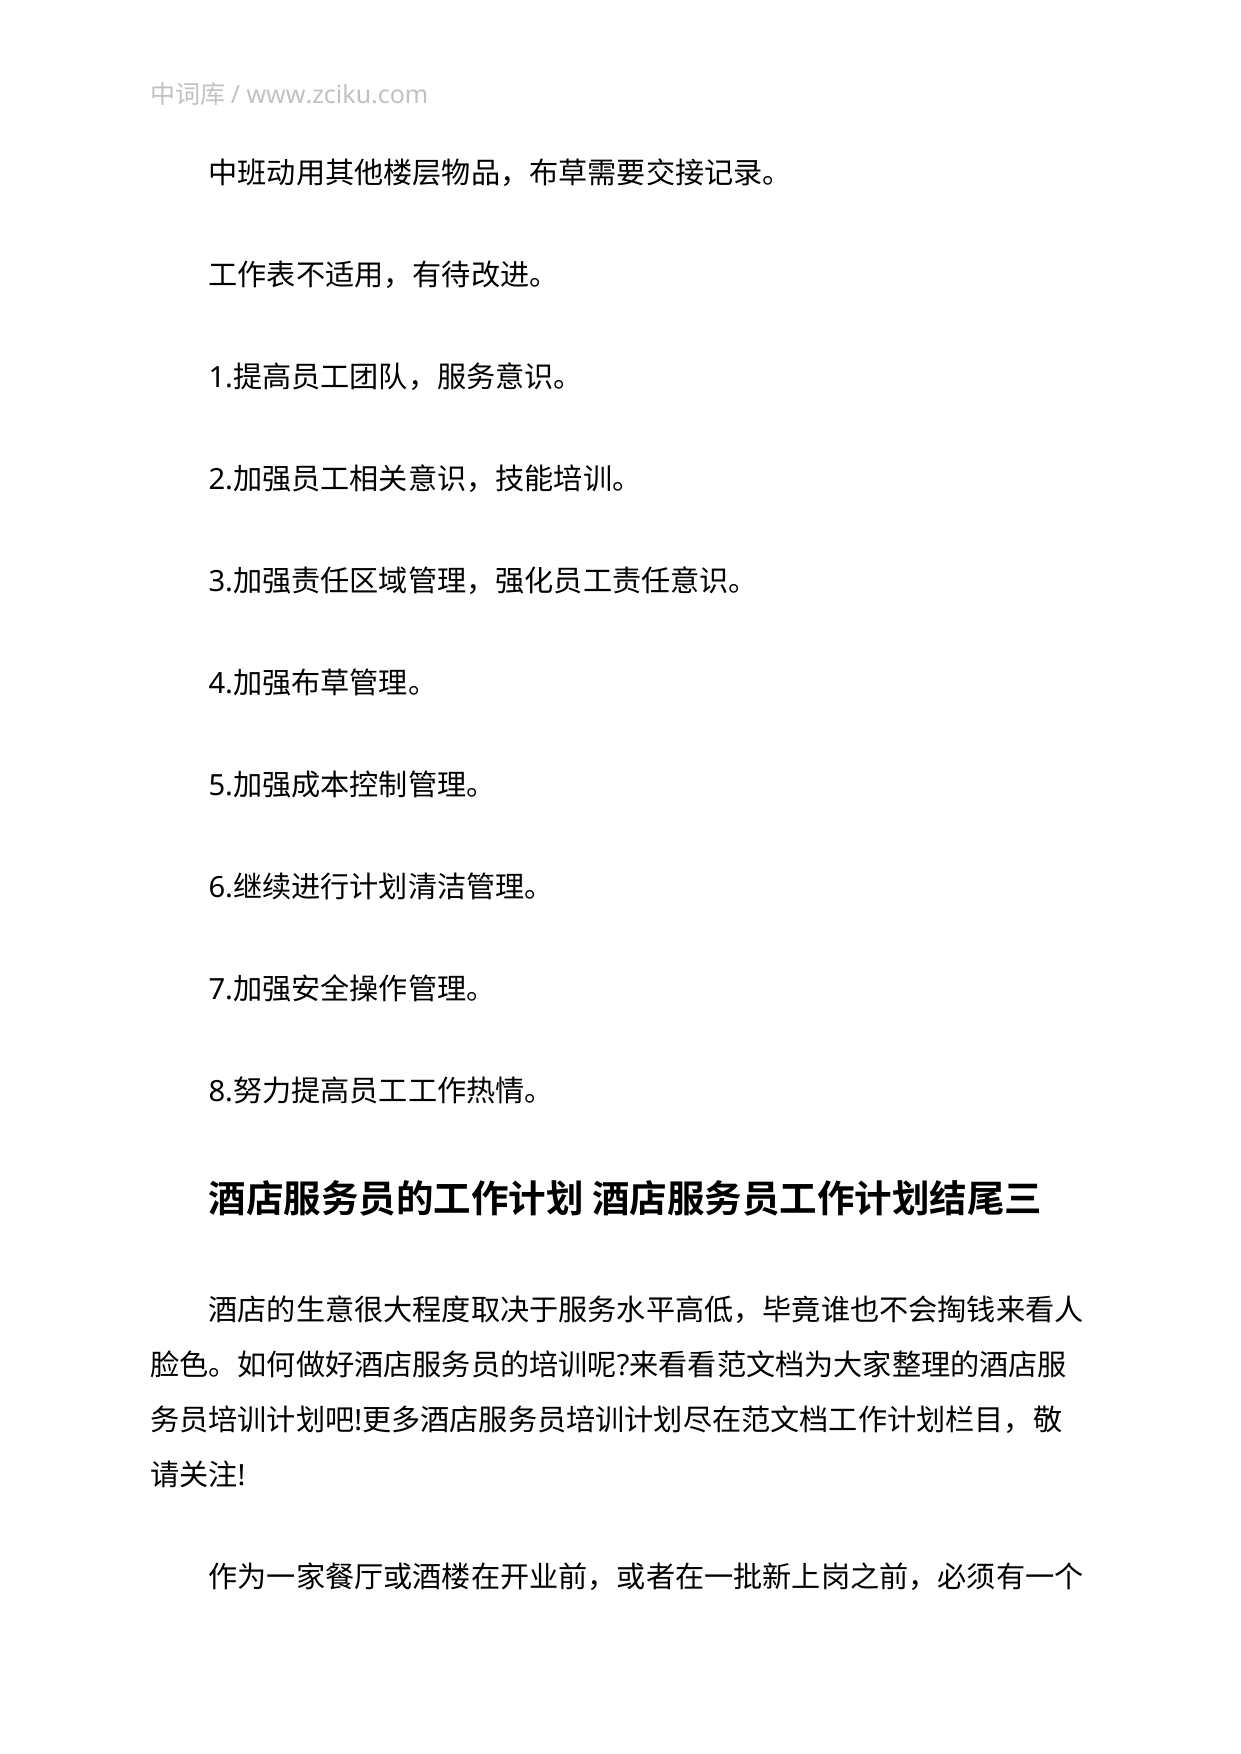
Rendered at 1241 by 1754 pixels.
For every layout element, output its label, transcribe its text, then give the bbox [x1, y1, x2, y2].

text 工作表不适用，有待改进。 [150, 252, 1090, 294]
text 8.努力提高员工工作热情。 [150, 1067, 1090, 1110]
text 5.加强成本控制管理。 [150, 761, 1090, 804]
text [150, 1554, 1090, 1596]
text 中班动用其他楼层物品，布草需要交接记录。 [150, 150, 1090, 192]
text 1.提高员工团队，服务意识。 [150, 353, 1090, 396]
text 7.加强安全操作管理。 [150, 965, 1090, 1008]
text 3.加强责任区域管理，强化员工责任意识。 [150, 557, 1090, 600]
text 6.继续进行计划清洁管理。 [150, 863, 1090, 906]
text 4.加强布草管理。 [150, 659, 1090, 702]
text 酒店服务员的工作计划 酒店服务员工作计划结尾三 [150, 1169, 1090, 1224]
text 2.加强员工相关意识，技能培训。 [150, 456, 1090, 498]
text 酒店的生意很大程度取决于服务水平高低，毕竟谁也不会掏钱来看人脸色。如何做好酒店服务员的培训呢?来看看范文档为大家整理的酒店服务员培训计划吧!更多酒店服务员培训计划尽在范文档工作计划栏目，敬请关注! [150, 1287, 1090, 1494]
